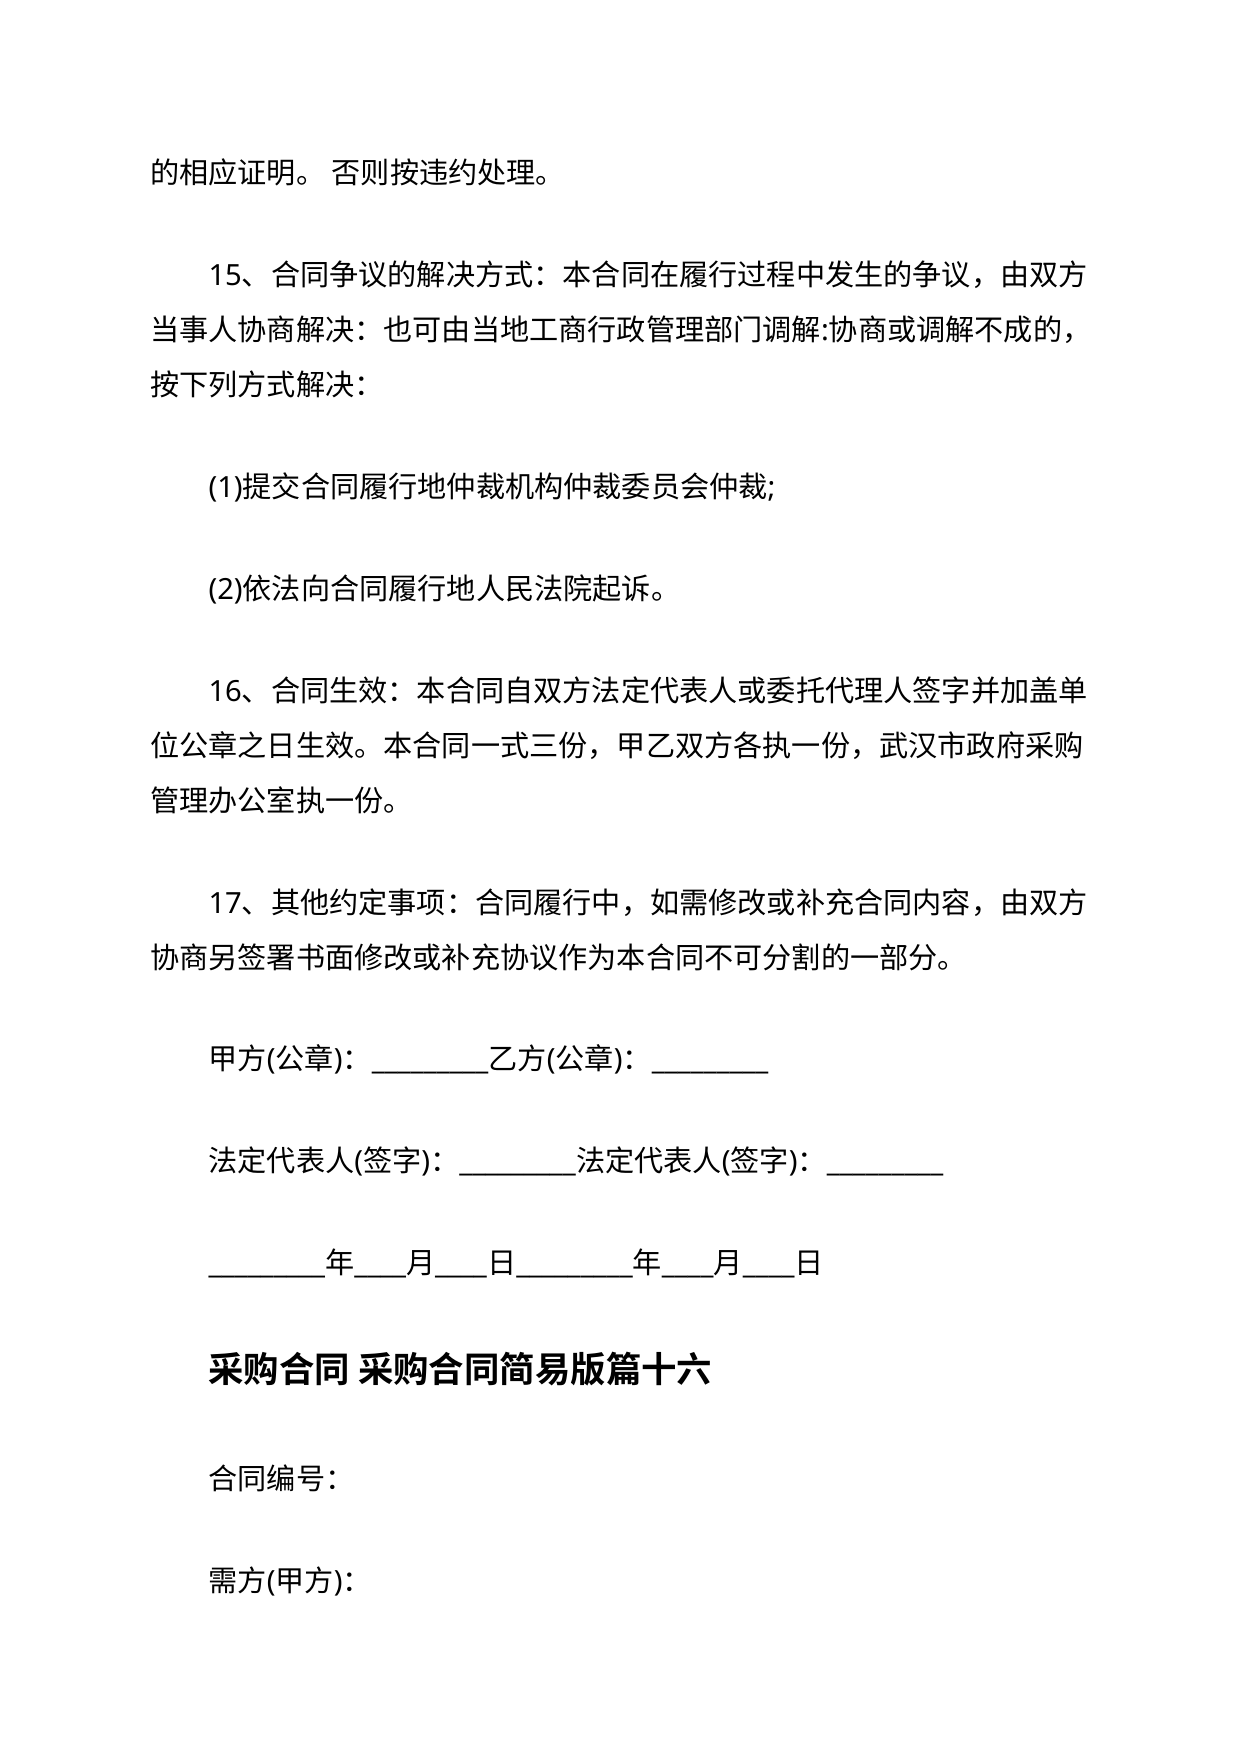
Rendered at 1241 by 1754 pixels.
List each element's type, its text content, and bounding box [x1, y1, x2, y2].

text _________年____月____日_________年____月____日 [150, 1240, 1090, 1282]
text 15、合同争议的解决方式：本合同在履行过程中发生的争议，由双方当事人协商解决：也可由当地工商行政管理部门调解:协商或调解不成的，按下列方式解决： [150, 252, 1090, 404]
text 甲方(公章)：_________乙方(公章)：_________ [150, 1036, 1090, 1078]
text (2)依法向合同履行地人民法院起诉。 [150, 566, 1090, 608]
text 合同编号： [150, 1455, 1090, 1498]
text 16、合同生效：本合同自双方法定代表人或委托代理人签字并加盖单位公章之日生效。本合同一式三份，甲乙双方各执一份，武汉市政府采购管理办公室执一份。 [150, 667, 1090, 820]
text 法定代表人(签字)：_________法定代表人(签字)：_________ [150, 1138, 1090, 1180]
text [150, 150, 1090, 192]
text 采购合同 采购合同简易版篇十六 [150, 1342, 1090, 1393]
text (1)提交合同履行地仲裁机构仲裁委员会仲裁; [150, 463, 1090, 506]
text 17、其他约定事项：合同履行中，如需修改或补充合同内容，由双方协商另签署书面修改或补充协议作为本合同不可分割的一部分。 [150, 879, 1090, 976]
text 需方(甲方)： [150, 1557, 1090, 1599]
